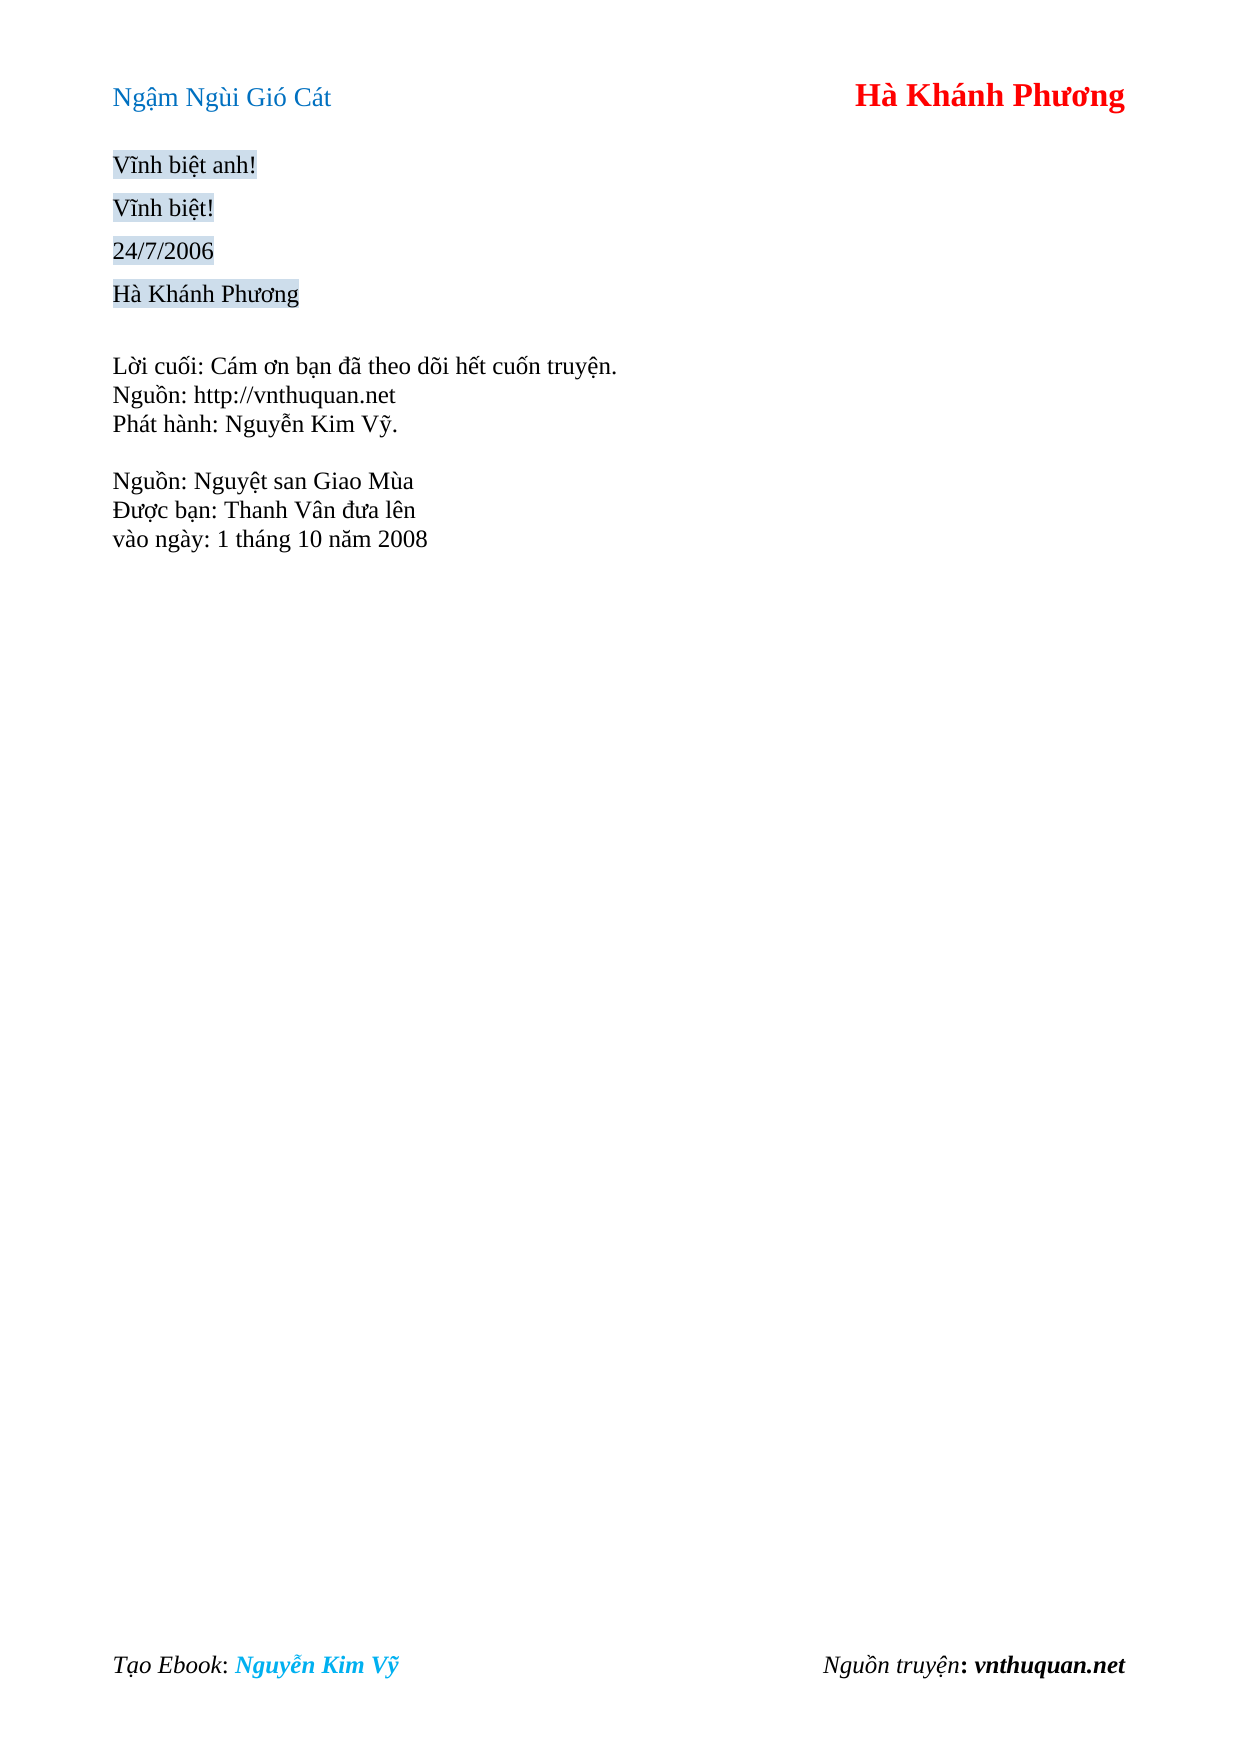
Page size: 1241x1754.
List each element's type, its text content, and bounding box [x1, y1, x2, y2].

text Lời cuối: Cám ơn bạn đã theo dõi hết cuốn truyện. Nguồn: http://vnthuquan.net Phát hành: Nguyễn Kim Vỹ. Nguồn: Nguyệt san Giao Mùa Được bạn: Thanh Vân đưa lên vào ngày: 1 tháng 10 năm 2008 [112, 322, 1128, 552]
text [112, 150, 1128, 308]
